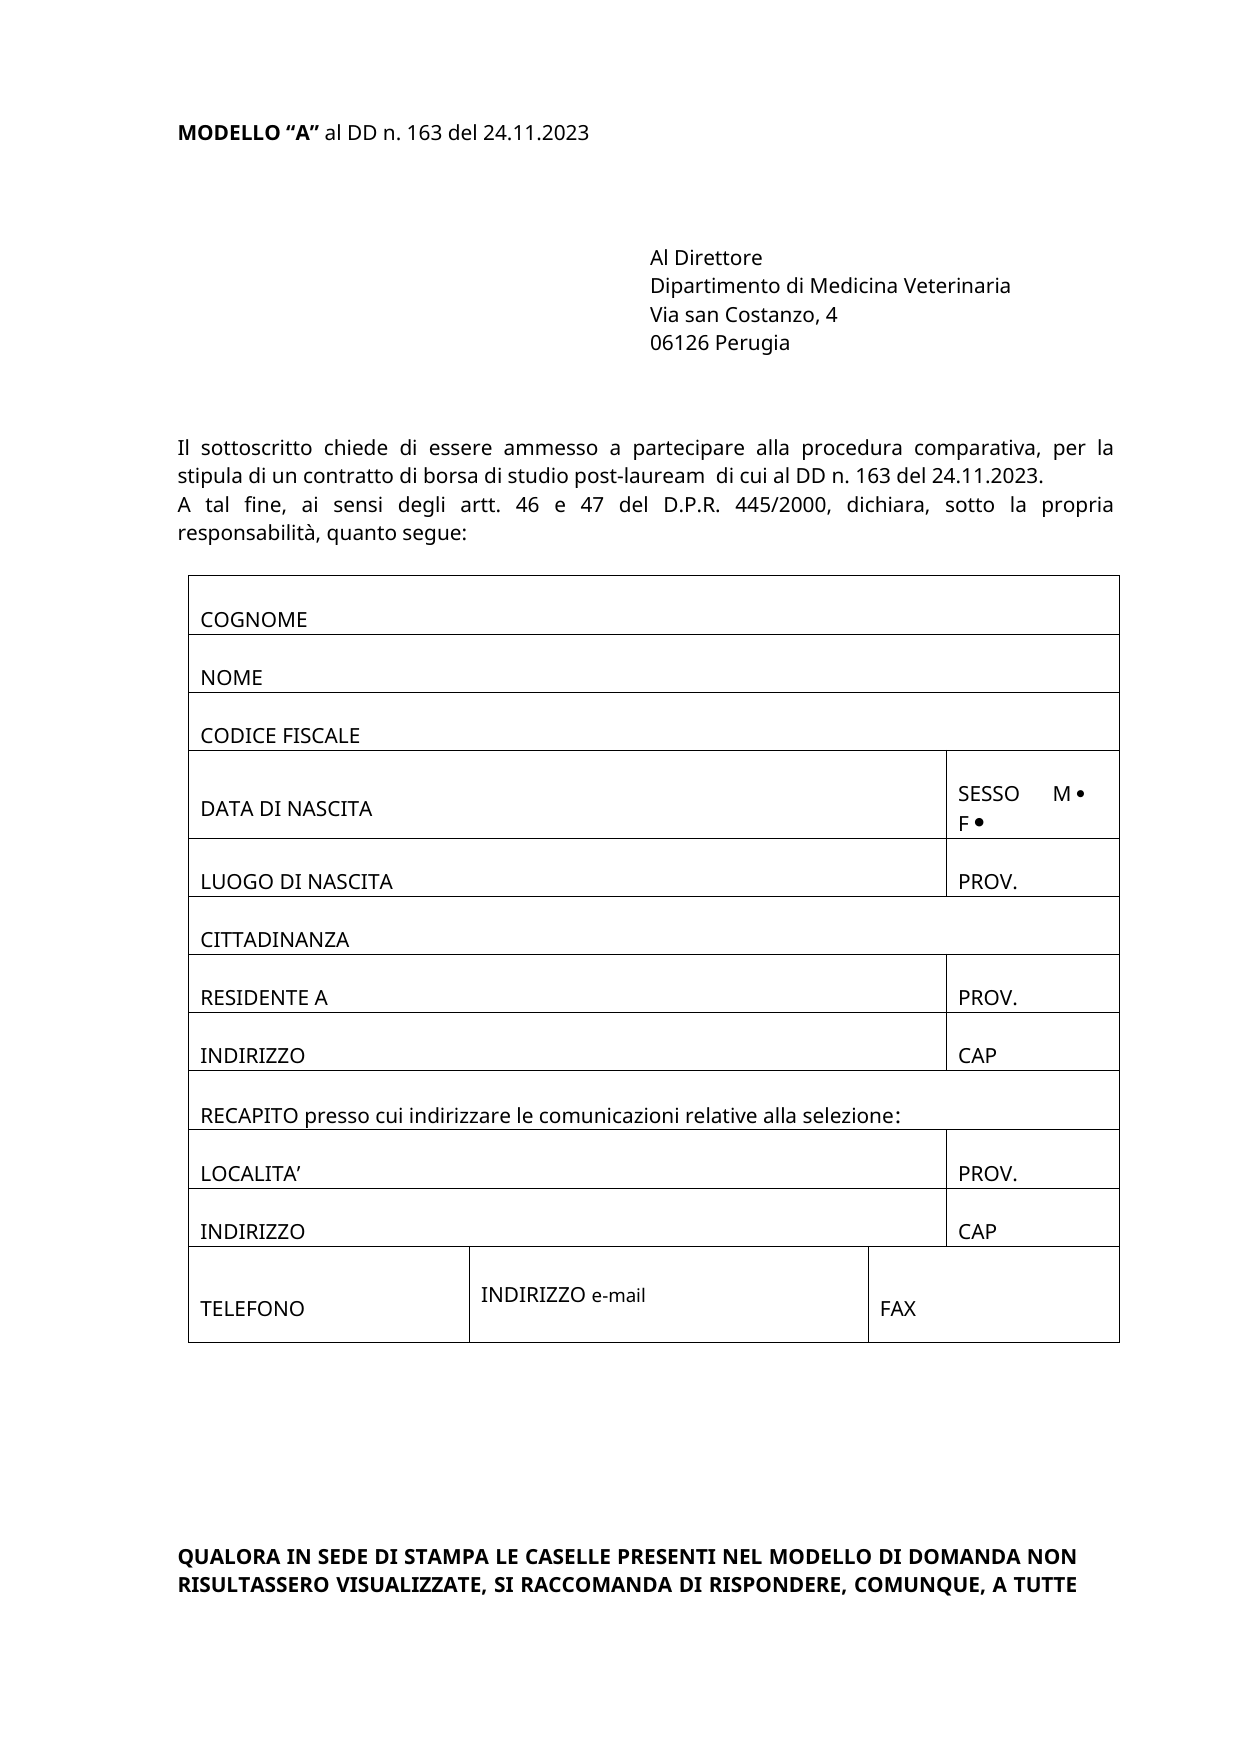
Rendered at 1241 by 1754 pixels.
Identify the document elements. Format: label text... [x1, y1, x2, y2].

table_cell SESSO M F [947, 751, 1119, 837]
table_cell INDIRIZZO [189, 1189, 946, 1246]
text Al Direttore [650, 243, 1049, 271]
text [177, 1542, 1078, 1599]
text Il sottoscritto chiede di essere ammesso a partecipare alla procedura comparativa, per la stipula di un contratto di borsa di studio post-lauream di cui al DD n. 163 del 24.11.2023. [177, 433, 1116, 490]
text Via san Costanzo, 4 [650, 300, 1049, 328]
table_cell INDIRIZZO [189, 1013, 946, 1070]
table_cell PROV. [947, 955, 1119, 1012]
table_cell CITTADINANZA [189, 897, 1119, 953]
table_cell INDIRIZZO e-mail [470, 1247, 868, 1342]
table_header COGNOME [189, 576, 1119, 633]
table_cell NOME [189, 635, 1119, 692]
table_cell CAP [947, 1013, 1119, 1070]
table_cell CODICE FISCALE [189, 693, 1119, 750]
table_cell CAP [947, 1189, 1119, 1246]
table_cell DATA DI NASCITA [189, 751, 946, 837]
table_cell LOCALITA’ [189, 1130, 946, 1187]
table_cell RESIDENTE A [189, 955, 946, 1012]
text Dipartimento di Medicina Veterinaria [650, 271, 1049, 300]
text A tal fine, ai sensi degli artt. 46 e 47 del D.P.R. 445/2000, dichiara, sotto la propria responsabilità, quanto segue: [177, 490, 1116, 547]
table_cell PROV. [947, 1130, 1119, 1187]
table_cell PROV. [947, 839, 1119, 896]
table_cell RECAPITO presso cui indirizzare le comunicazioni relative alla selezione: [189, 1071, 1119, 1129]
table_cell FAX [869, 1247, 1119, 1342]
subtitle MODELLO “A” al DD n. 163 del 24.11.2023 [177, 118, 1107, 147]
table_cell LUOGO DI NASCITA [189, 839, 946, 896]
table_cell TELEFONO [189, 1247, 469, 1342]
text 06126 Perugia [650, 328, 1049, 357]
